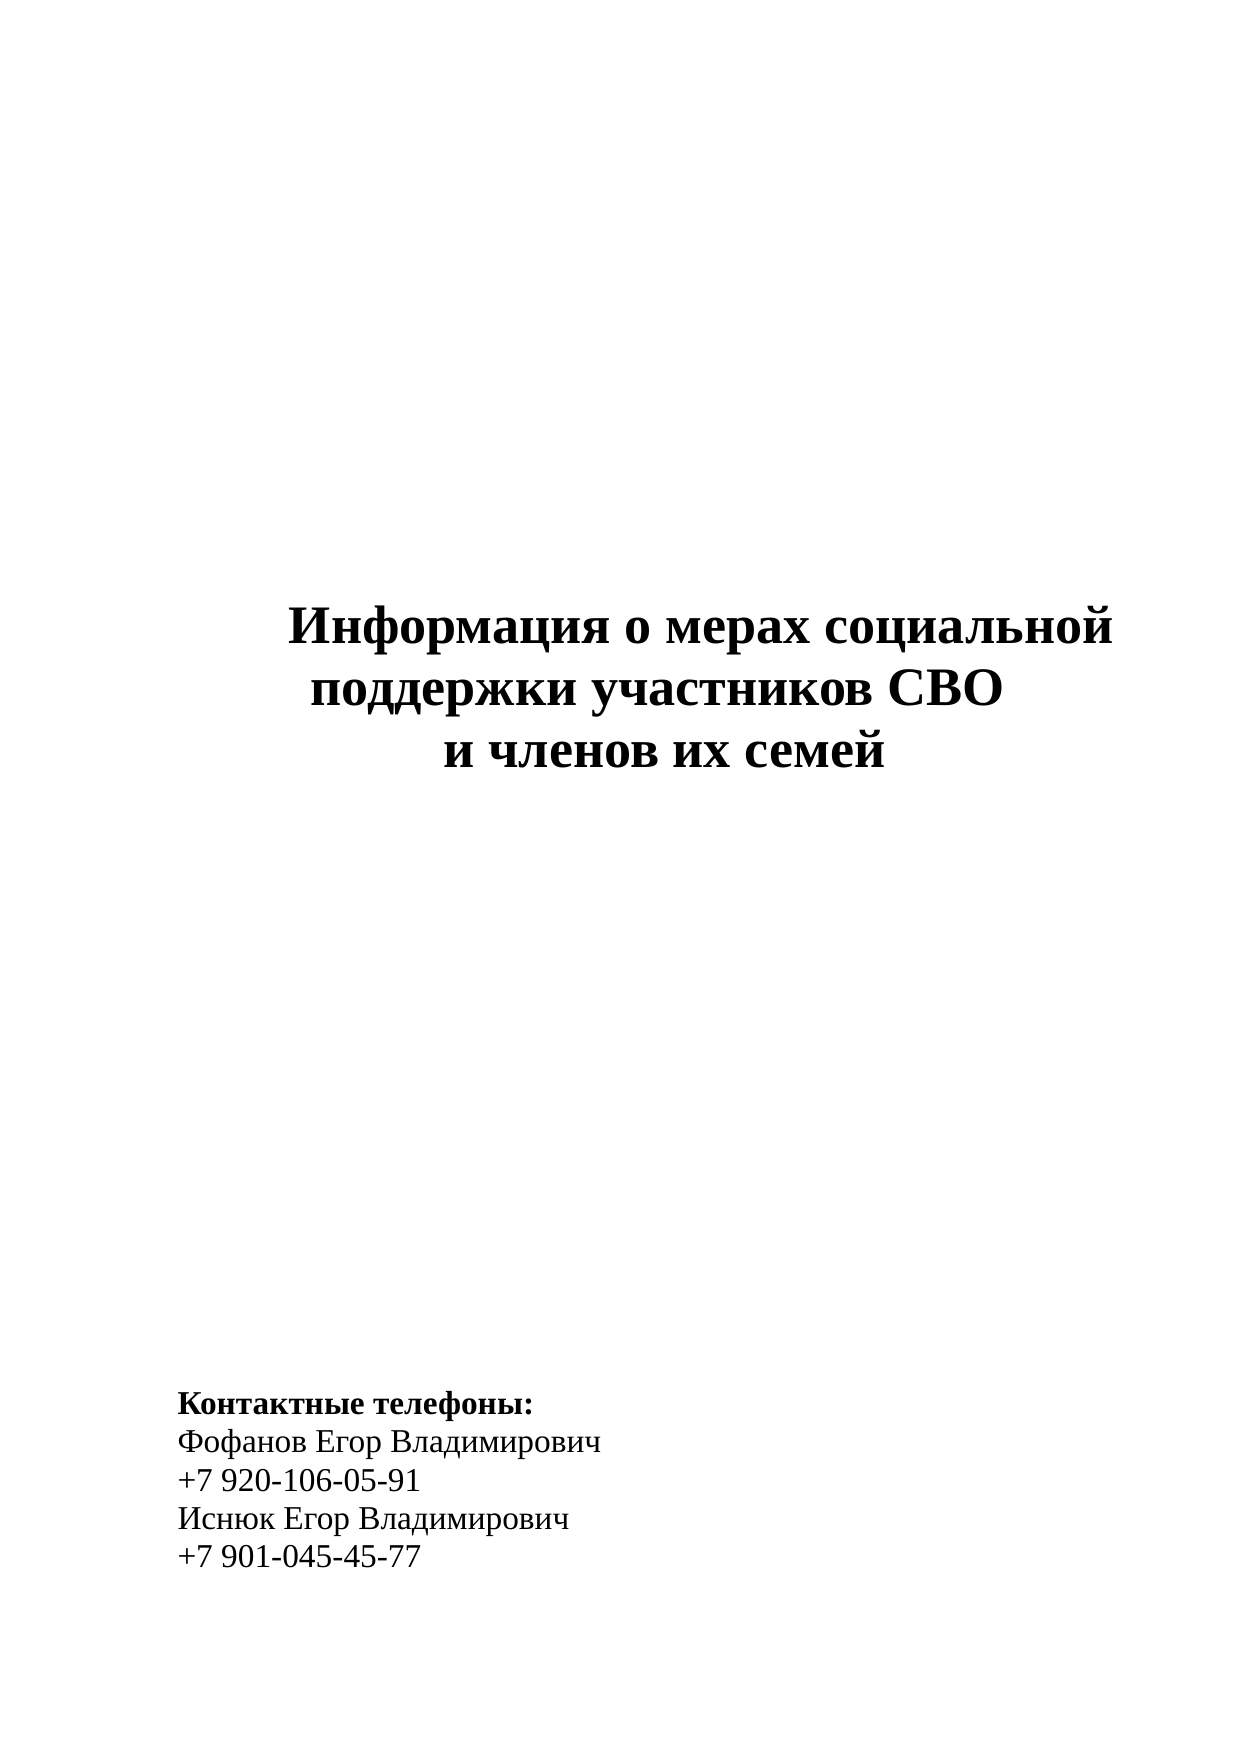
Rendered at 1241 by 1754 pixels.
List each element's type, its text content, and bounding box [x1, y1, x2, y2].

text +7 901-045-45-77 [177, 1536, 1152, 1575]
text Информация о мерах социальной поддержки участников СВО и членов их семей [177, 592, 1152, 779]
text Контактные телефоны: [177, 1383, 1152, 1421]
text Фофанов Егор Владимирович [177, 1421, 1152, 1460]
text +7 920-106-05-91 [177, 1460, 1152, 1498]
text Иснюк Егор Владимирович [177, 1498, 1152, 1536]
